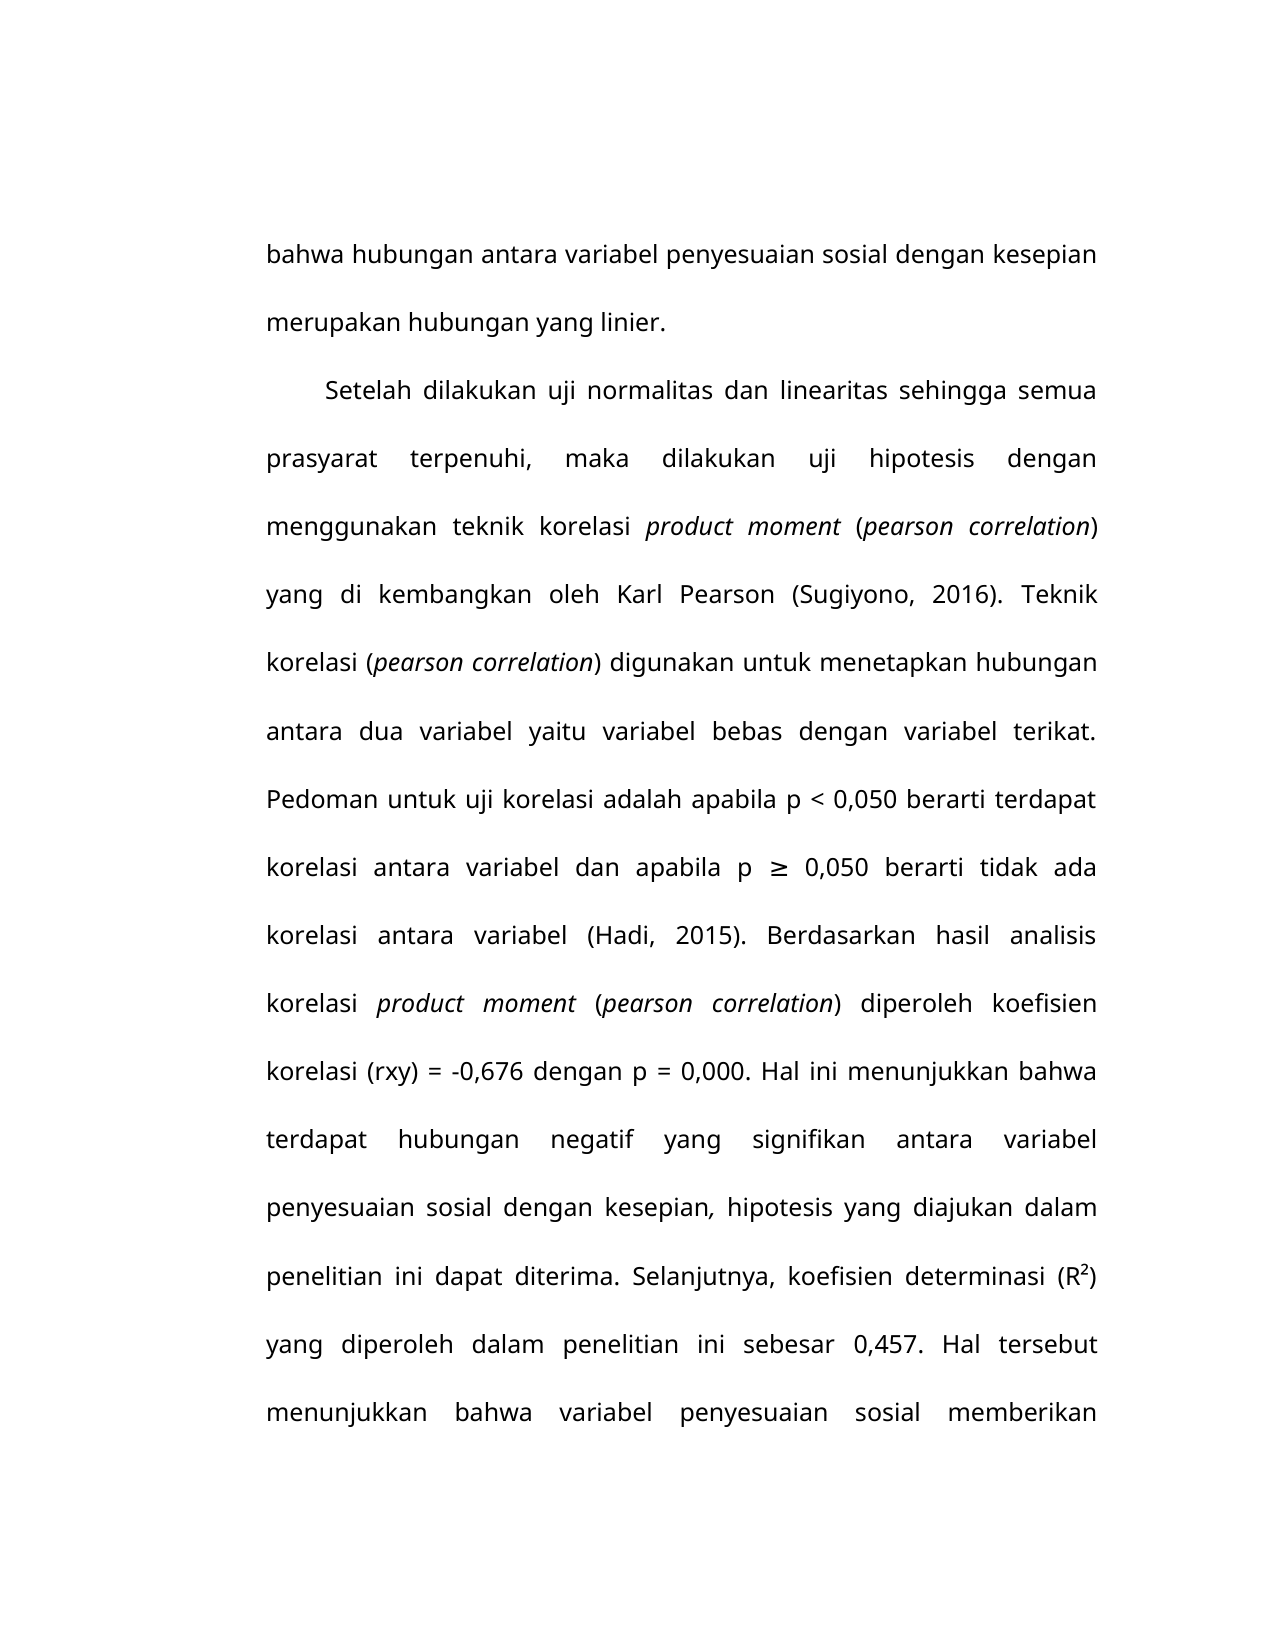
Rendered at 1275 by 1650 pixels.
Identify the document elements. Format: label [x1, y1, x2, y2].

text [266, 236, 1098, 338]
text [266, 372, 1098, 1428]
